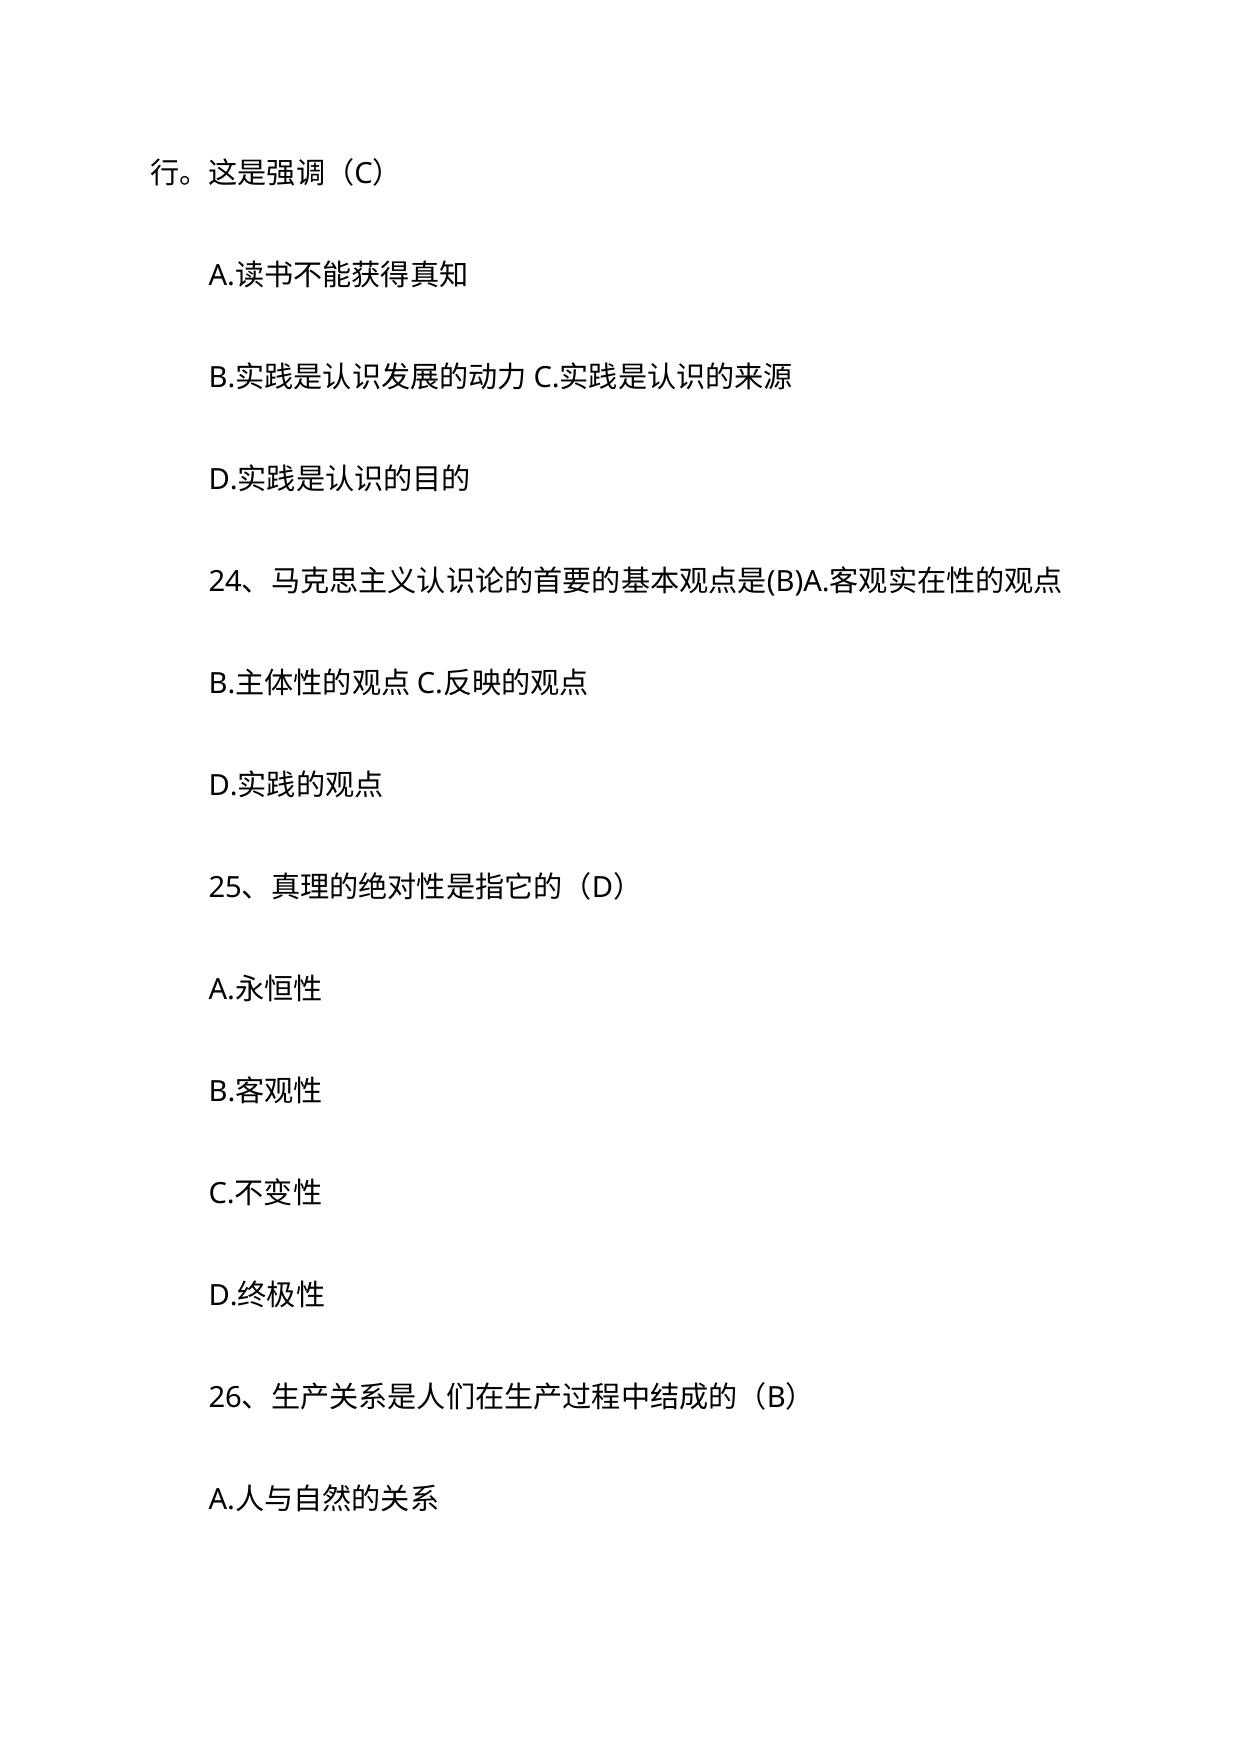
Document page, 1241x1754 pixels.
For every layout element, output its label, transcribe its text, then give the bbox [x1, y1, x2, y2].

text A.永恒性 [150, 966, 1090, 1008]
text D.实践的观点 [150, 762, 1090, 804]
text A.读书不能获得真知 [150, 252, 1090, 294]
text 25、真理的绝对性是指它的（D） [150, 864, 1090, 906]
text B.实践是认识发展的动力 C.实践是认识的来源 [150, 354, 1090, 396]
text A.人与自然的关系 [150, 1476, 1090, 1518]
text 24、马克思主义认识论的首要的基本观点是(B)A.客观实在性的观点 [150, 558, 1090, 600]
text D.实践是认识的目的 [150, 456, 1090, 498]
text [150, 150, 1090, 192]
text B.主体性的观点 C.反映的观点 [150, 660, 1090, 702]
text B.客观性 [150, 1068, 1090, 1110]
text 26、生产关系是人们在生产过程中结成的（B） [150, 1374, 1090, 1416]
text C.不变性 [150, 1170, 1090, 1212]
text D.终极性 [150, 1272, 1090, 1314]
